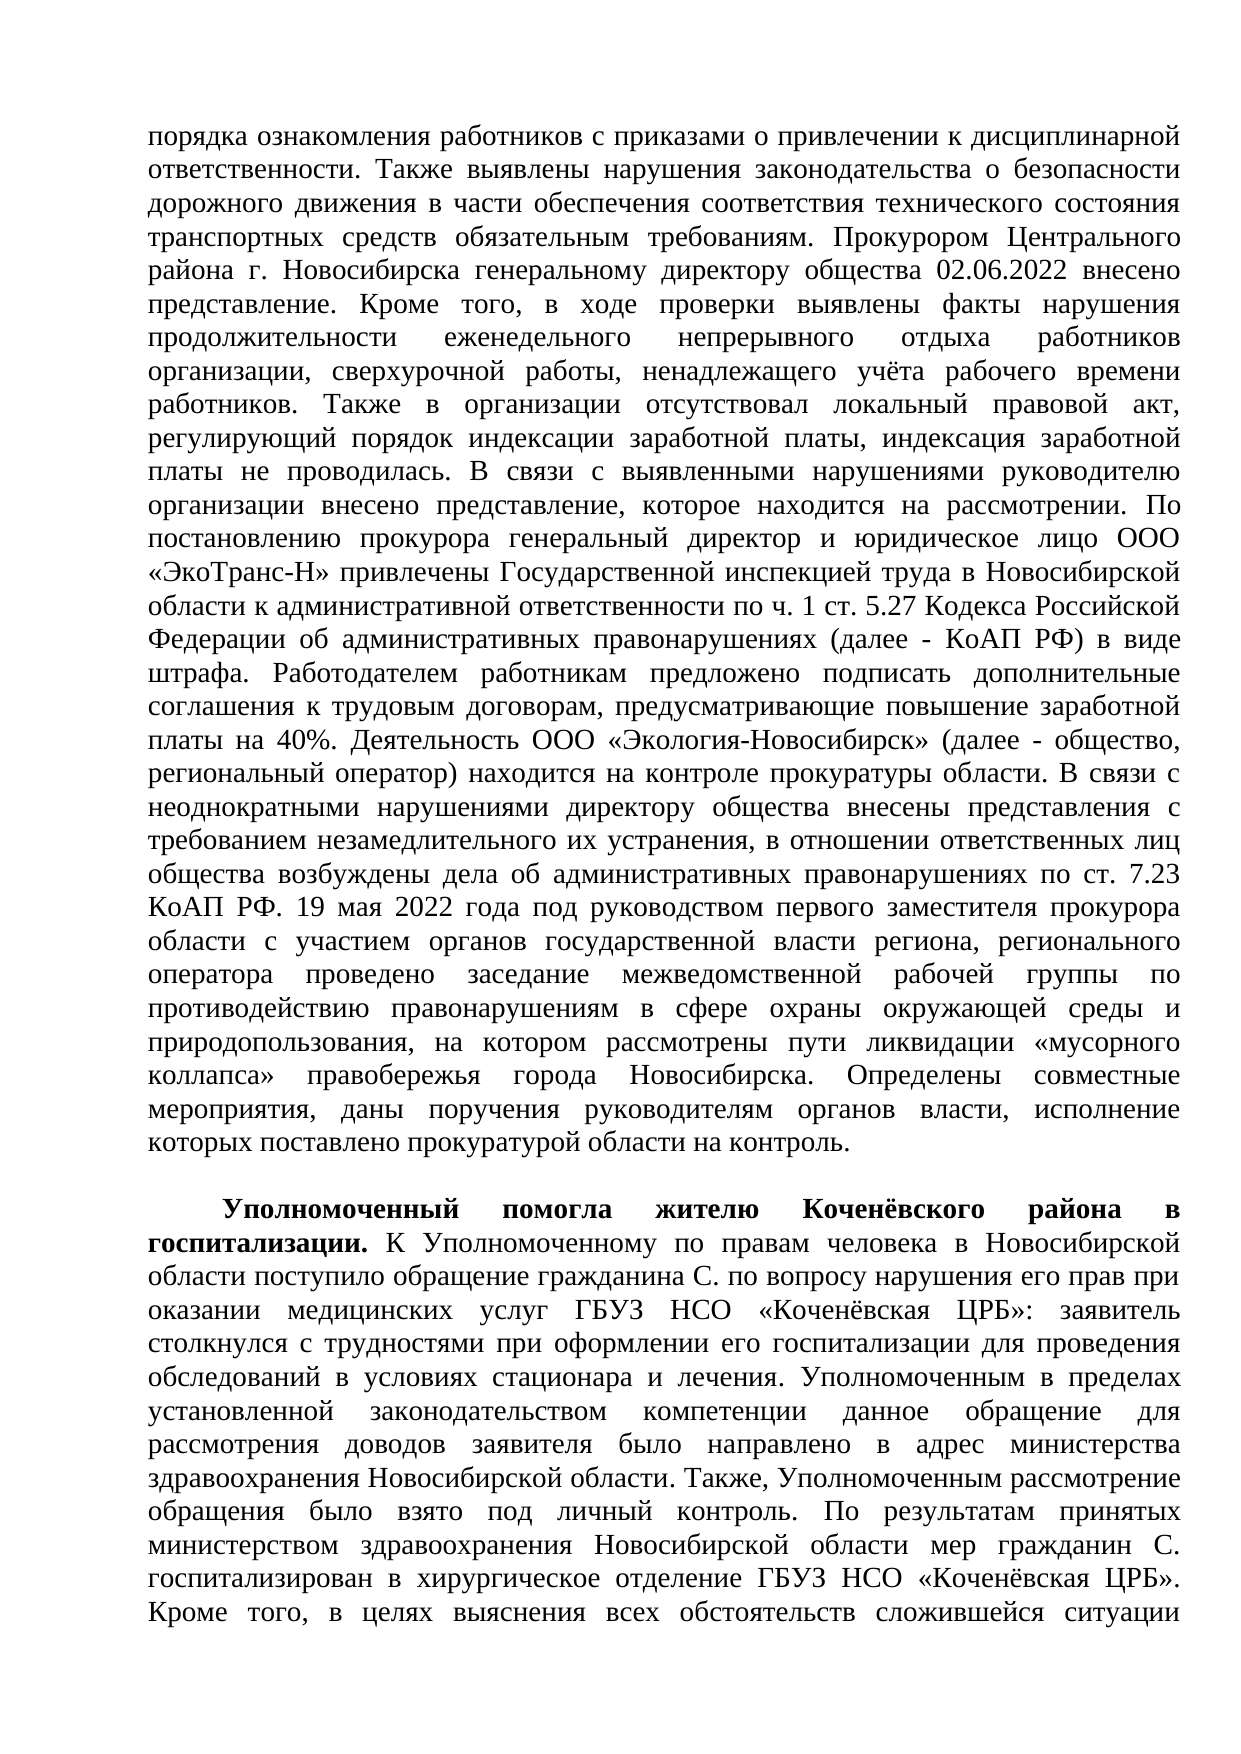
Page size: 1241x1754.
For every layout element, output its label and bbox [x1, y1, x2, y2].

text [148, 118, 1181, 1158]
text [148, 1191, 1181, 1627]
